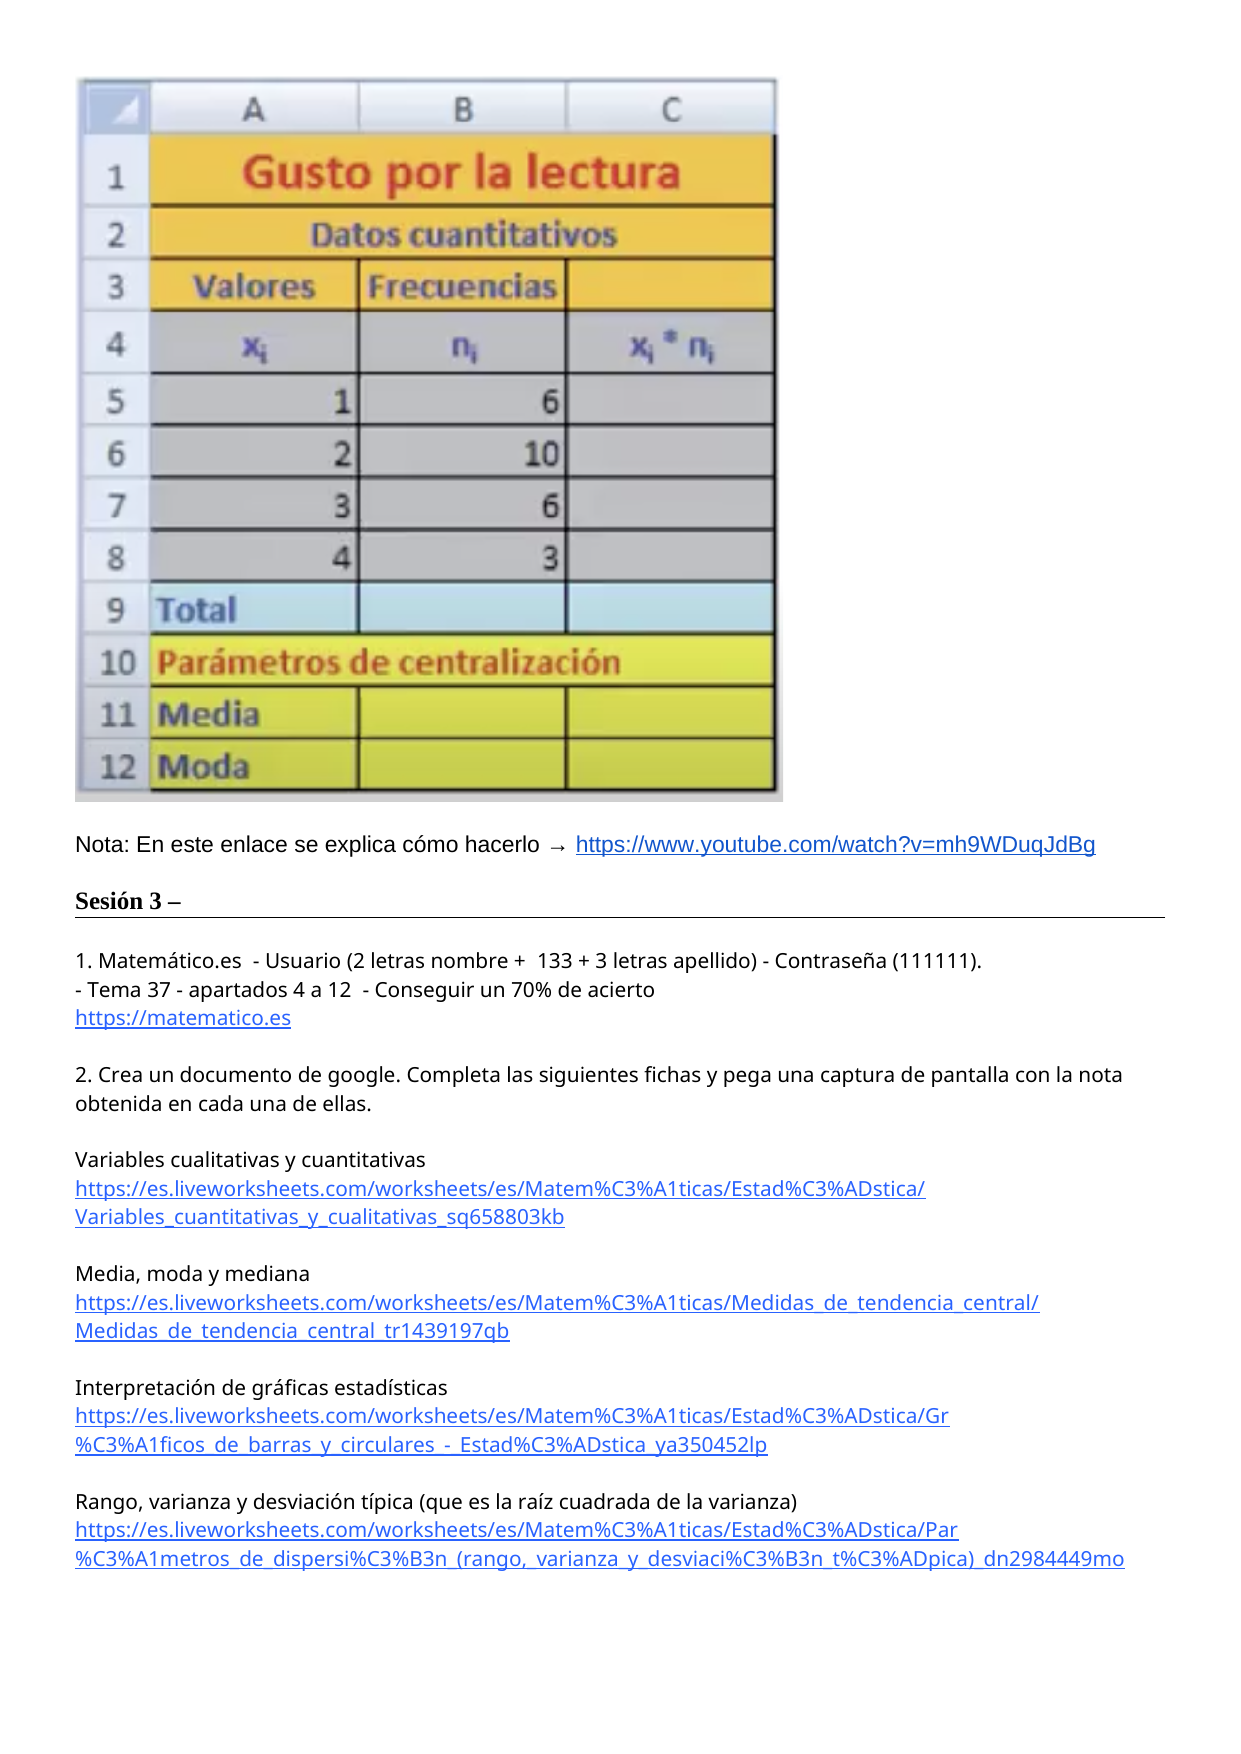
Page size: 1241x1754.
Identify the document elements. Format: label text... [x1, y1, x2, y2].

text Nota: En este enlace se explica cómo hacerlo → https://www.youtube.com/watch?v=mh9WDuqJdBg [75, 802, 1165, 857]
text Sesión 3 – [75, 886, 1165, 917]
picture [75, 75, 784, 802]
text 1. Matemático.es - Usuario (2 letras nombre + 133 + 3 letras apellido) - Contraseña (111111). - Tema 37 - apartados 4 a 12 - Conseguir un 70% de acierto https://matematico.es 2. Crea un documento de google. Completa las siguientes fichas y pega una captura de pantalla con la nota obtenida en cada una de ellas. Variables cualitativas y cuantitativas https://es.liveworksheets.com/worksheets/es/Matem%C3%A1ticas/Estad%C3%ADstica/Variables_cuantitativas_y_cualitativas_sq658803kb Media, moda y mediana https://es.liveworksheets.com/worksheets/es/Matem%C3%A1ticas/Medidas_de_tendencia_central/Medidas_de_tendencia_central_tr1439197qb Interpretación de gráficas estadísticas https://es.liveworksheets.com/worksheets/es/Matem%C3%A1ticas/Estad%C3%ADstica/Gr%C3%A1ficos_de_barras_y_circulares_-_Estad%C3%ADstica_ya350452lp Rango, varianza y desviación típica (que es la raíz cuadrada de la varianza) https://es.liveworksheets.com/worksheets/es/Matem%C3%A1ticas/Estad%C3%ADstica/Par%C3%A1metros_de_dispersi%C3%B3n_(rango,_varianza_y_desviaci%C3%B3n_t%C3%ADpica)_dn2984449mo [75, 946, 1165, 1572]
